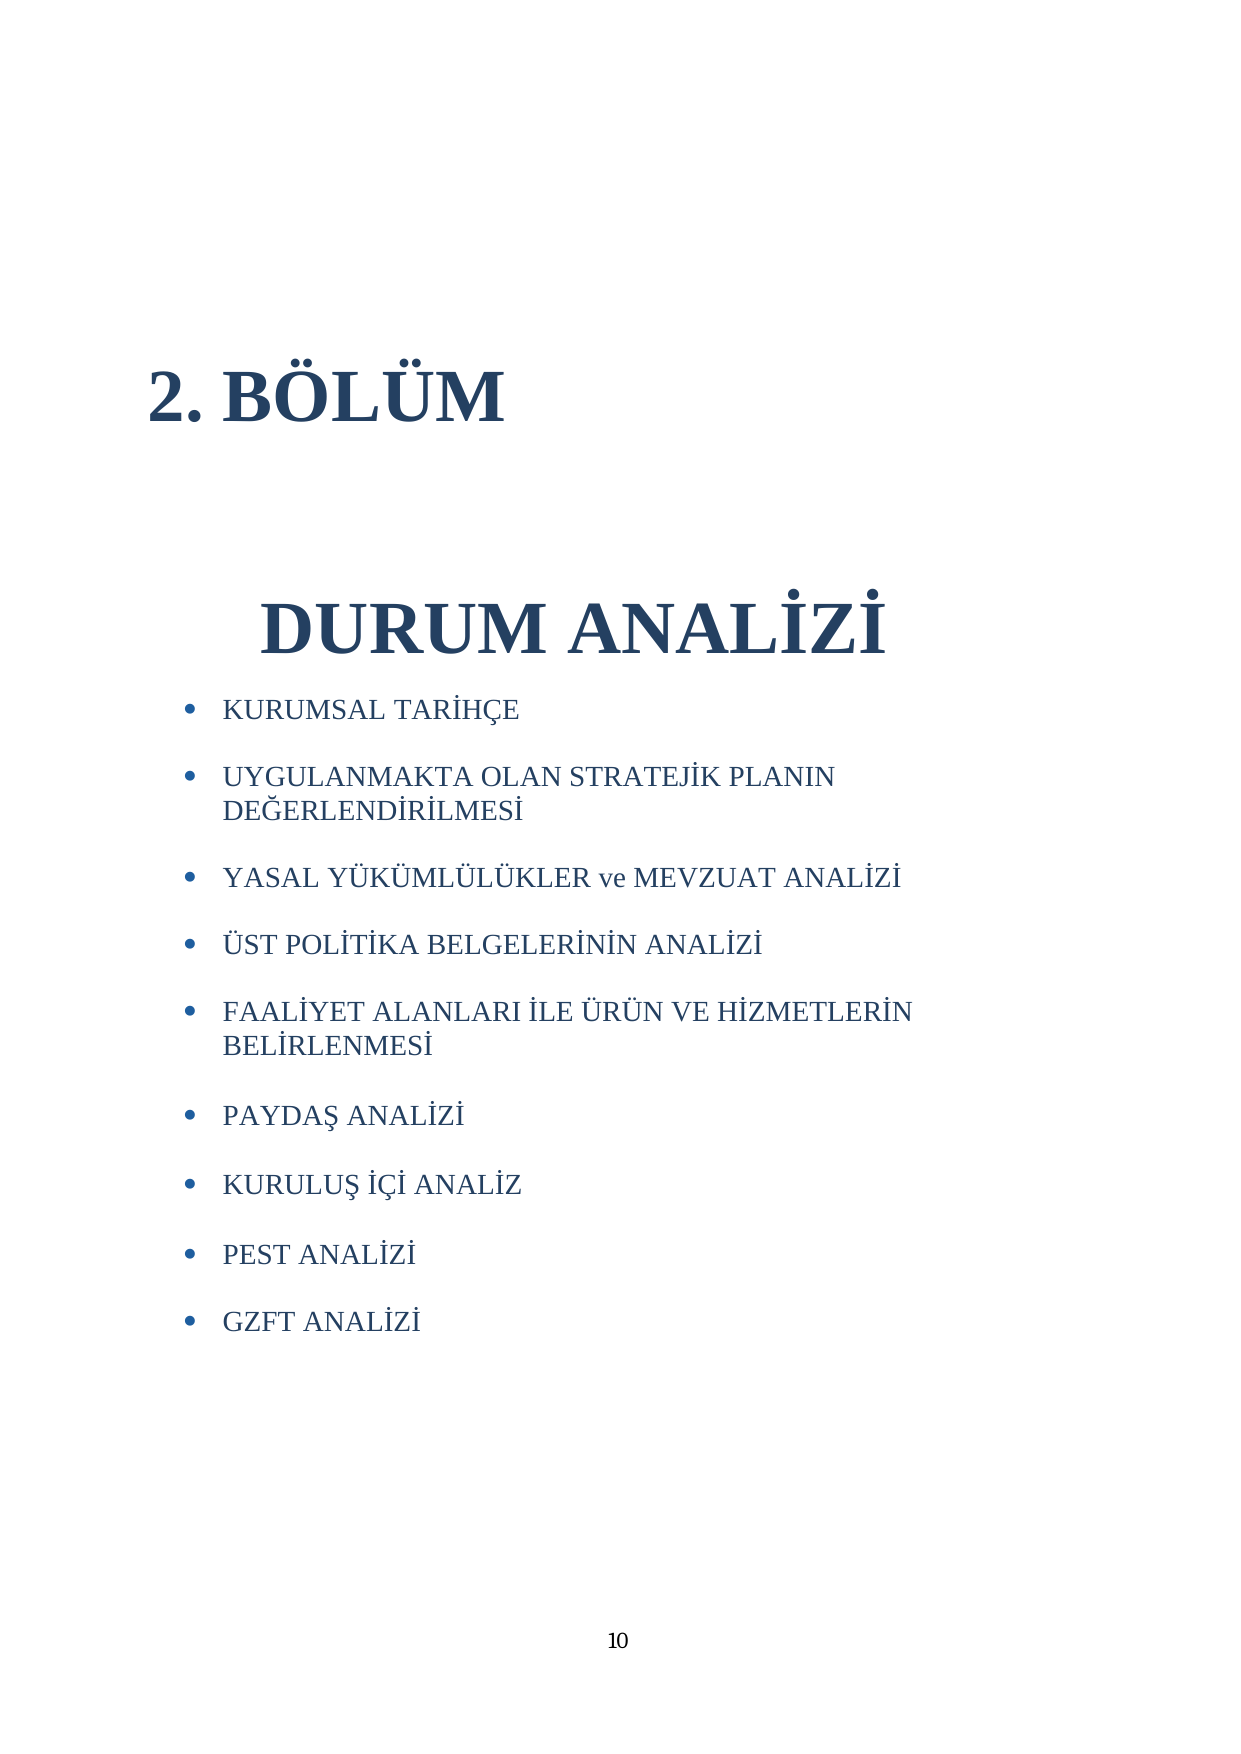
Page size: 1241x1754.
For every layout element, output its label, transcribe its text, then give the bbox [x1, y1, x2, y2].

subtitle DURUM ANALİZİ [147, 584, 974, 670]
subtitle FAALİYET ALANLARI İLE ÜRÜN VE HİZMETLERİN BELİRLENMESİ [185, 994, 914, 1062]
subtitle YASAL YÜKÜMLÜLÜKLER ve MEVZUAT ANALİZİ [185, 860, 1236, 894]
subtitle KURUMSAL TARİHÇE [185, 692, 1236, 726]
list GZFT ANALİZİ [185, 1304, 1236, 1338]
subtitle BÖLÜM [147, 352, 775, 438]
list UYGULANMAKTA OLAN STRATEJİK PLANIN DEĞERLENDİRİLMESİ [185, 759, 836, 827]
list PEST ANALİZİ [185, 1237, 1236, 1271]
list ÜST POLİTİKA BELGELERİNİN ANALİZİ [185, 927, 1236, 961]
subtitle KURULUŞ İÇİ ANALİZ [185, 1167, 1236, 1201]
subtitle PAYDAŞ ANALİZİ [185, 1098, 1236, 1131]
